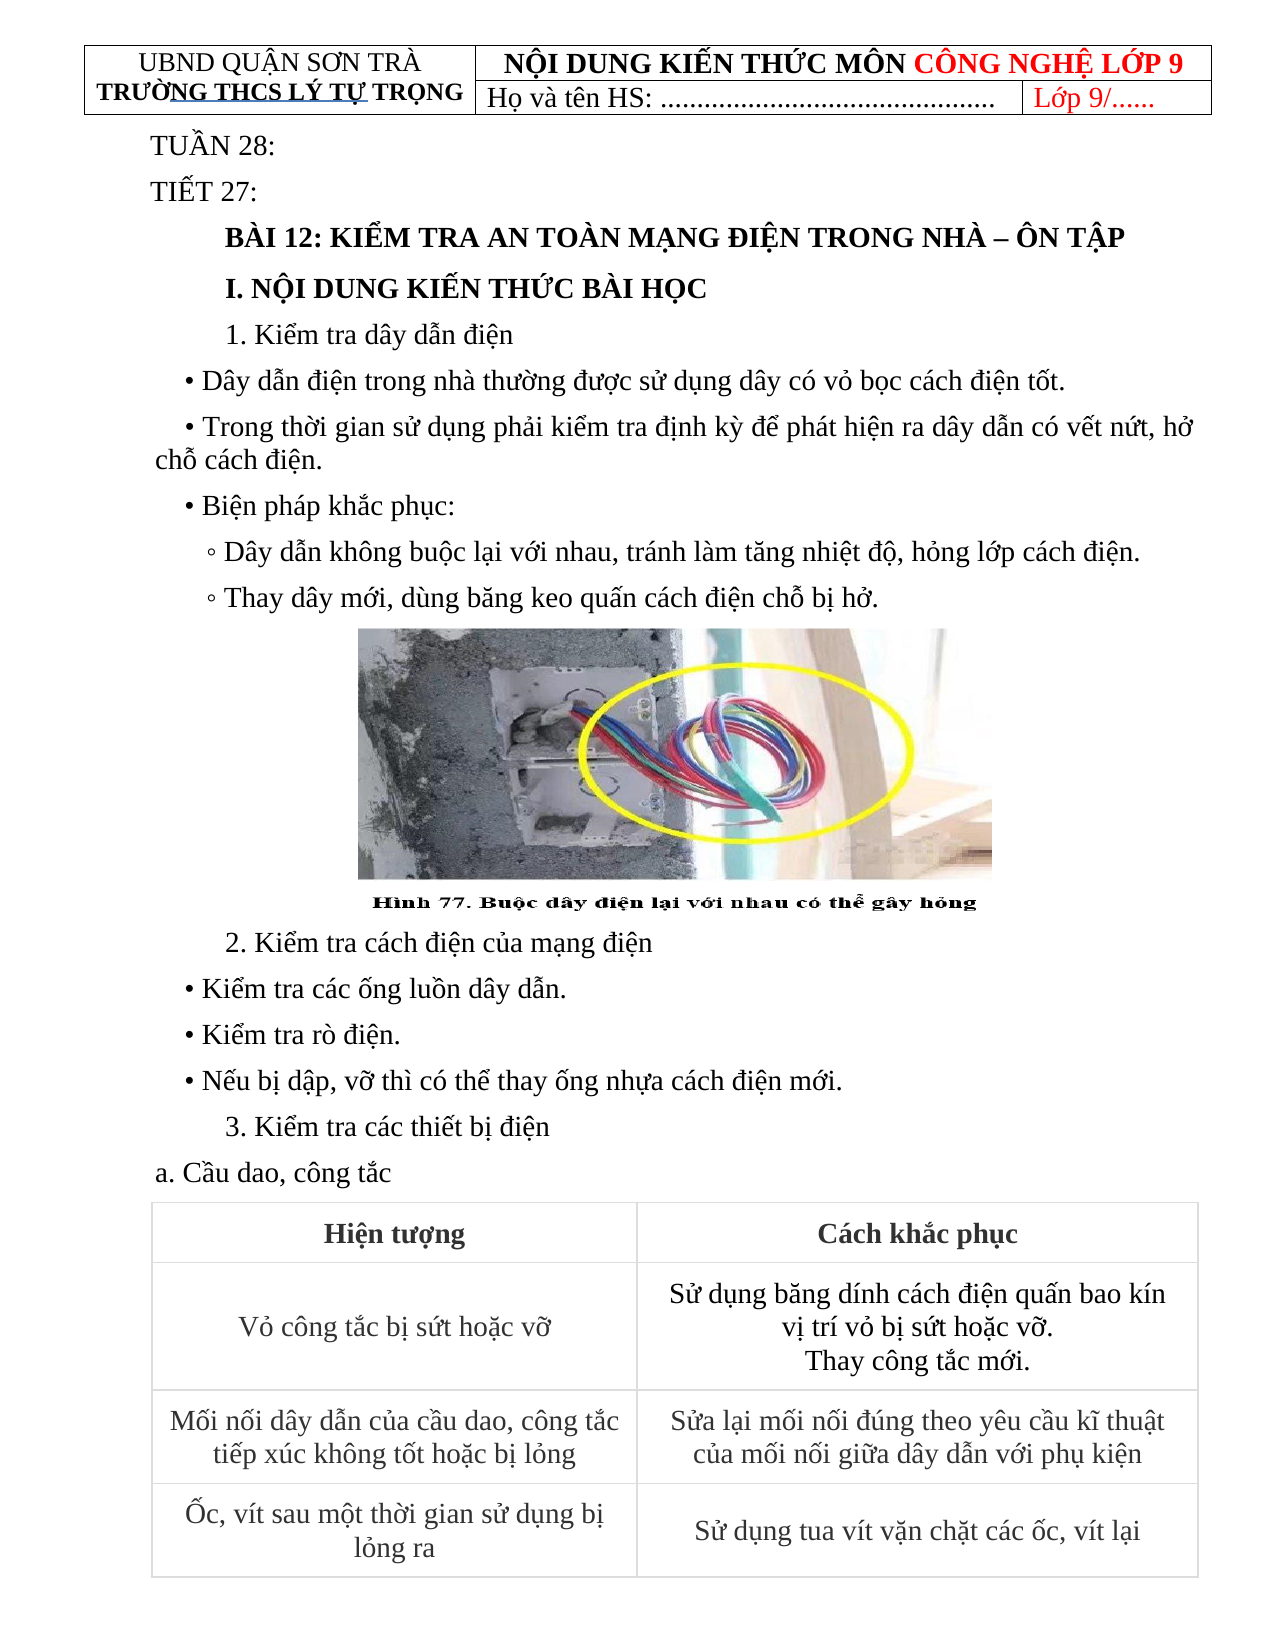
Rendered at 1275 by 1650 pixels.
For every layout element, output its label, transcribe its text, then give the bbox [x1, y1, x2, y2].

table_cell Ốc, vít sau một thời gian sử dụng bị lỏng ra [153, 1484, 636, 1576]
text I. NỘI DUNG KIẾN THỨC BÀI HỌC [150, 271, 1200, 304]
text • Dây dẫn điện trong nhà thường được sử dụng dây có vỏ bọc cách điện tốt. [155, 363, 1195, 396]
table_cell Sử dụng băng dính cách điện quấn bao kín vị trí vỏ bị sứt hoặc vỡ. Thay công tắc mới. [638, 1263, 1197, 1389]
text a. Cầu dao, công tắc [155, 1156, 1195, 1189]
text 1. Kiểm tra dây dẫn điện [155, 317, 1195, 350]
text • Trong thời gian sử dụng phải kiểm tra định kỳ để phát hiện ra dây dẫn có vết nứt, hở chỗ cách điện. [155, 409, 1195, 476]
text • Kiểm tra rò điện. [155, 1017, 1195, 1051]
text • Nếu bị dập, vỡ thì có thể thay ống nhựa cách điện mới. [155, 1063, 1195, 1097]
table_header Hiện tượng [153, 1203, 636, 1262]
text • Biện pháp khắc phục: [155, 488, 1195, 522]
table_cell Vỏ công tắc bị sứt hoặc vỡ [153, 1263, 636, 1389]
text TIẾT 27: [150, 174, 1200, 207]
text ◦ Dây dẫn không buộc lại với nhau, tránh làm tăng nhiệt độ, hỏng lớp cách điện. [155, 534, 1195, 568]
picture [356, 626, 994, 913]
text BÀI 12: KIỂM TRA AN TOÀN MẠNG ĐIỆN TRONG NHÀ – ÔN TẬP [150, 220, 1200, 253]
table_cell Họ và tên HS: .............................................. [476, 81, 1022, 114]
table_header NỘI DUNG KIẾN THỨC MÔN CÔNG NGHỆ LỚP 9 [476, 46, 1211, 79]
table_header UBND QUẬN SƠN TRÀ TRƯỜNG THCS LÝ TỰ TRỌNG [85, 46, 475, 114]
table_cell Lớp 9/...... [1023, 81, 1211, 114]
table_header Cách khắc phục [638, 1203, 1197, 1262]
text ◦ Thay dây mới, dùng băng keo quấn cách điện chỗ bị hở. [155, 581, 1195, 614]
table_cell Mối nối dây dẫn của cầu dao, công tắc tiếp xúc không tốt hoặc bị lỏng [153, 1391, 636, 1483]
table_cell Sử dụng tua vít vặn chặt các ốc, vít lại [638, 1484, 1197, 1576]
text 2. Kiểm tra cách điện của mạng điện [155, 925, 1195, 959]
text • Kiểm tra các ống luồn dây dẫn. [155, 971, 1195, 1005]
text 3. Kiểm tra các thiết bị điện [155, 1109, 1195, 1143]
text TUẦN 28: [150, 128, 1200, 161]
table_cell Sửa lại mối nối đúng theo yêu cầu kĩ thuật của mối nối giữa dây dẫn với phụ kiện [638, 1391, 1197, 1483]
